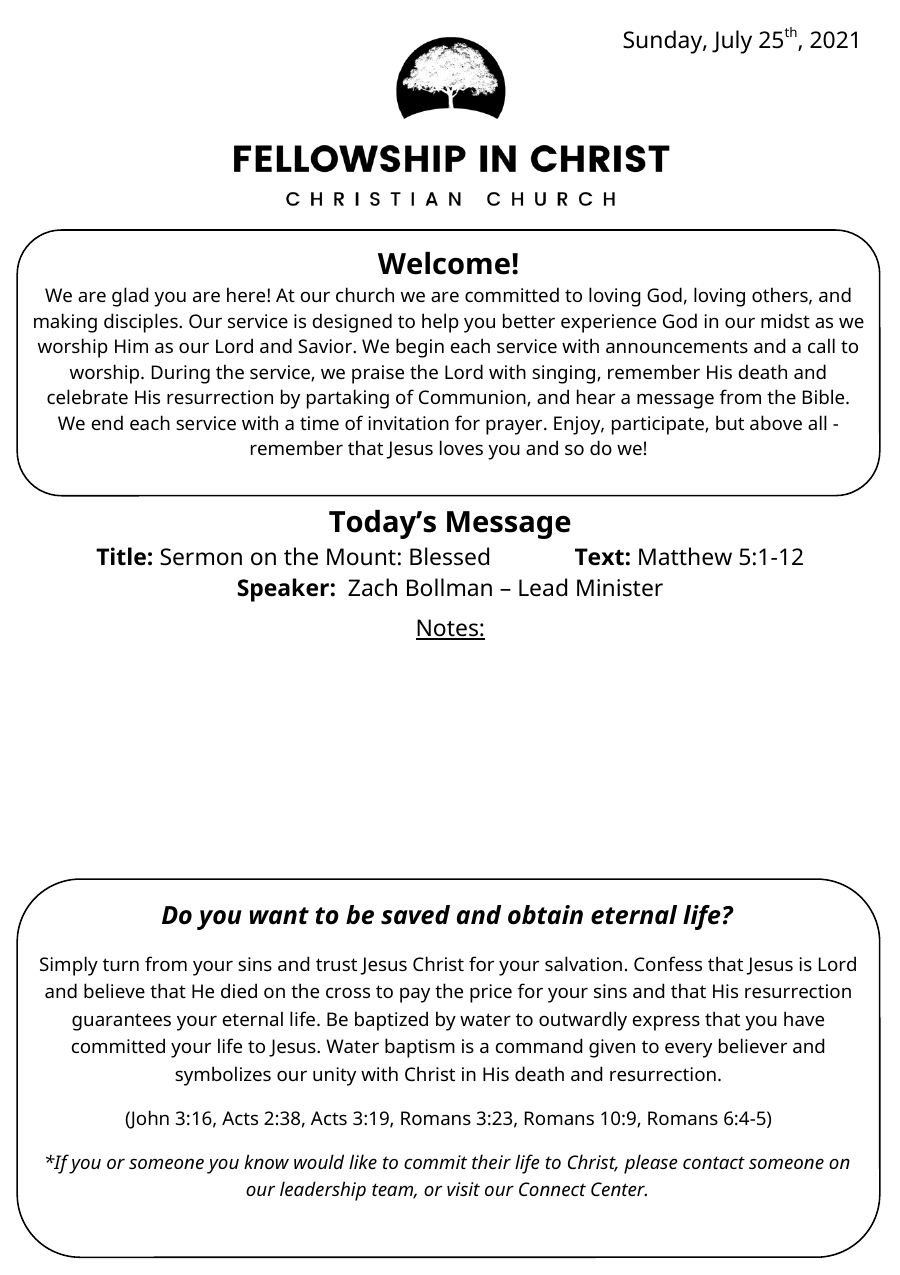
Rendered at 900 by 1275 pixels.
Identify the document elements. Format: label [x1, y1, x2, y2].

picture [666, 37, 673, 47]
picture [182, 32, 718, 211]
